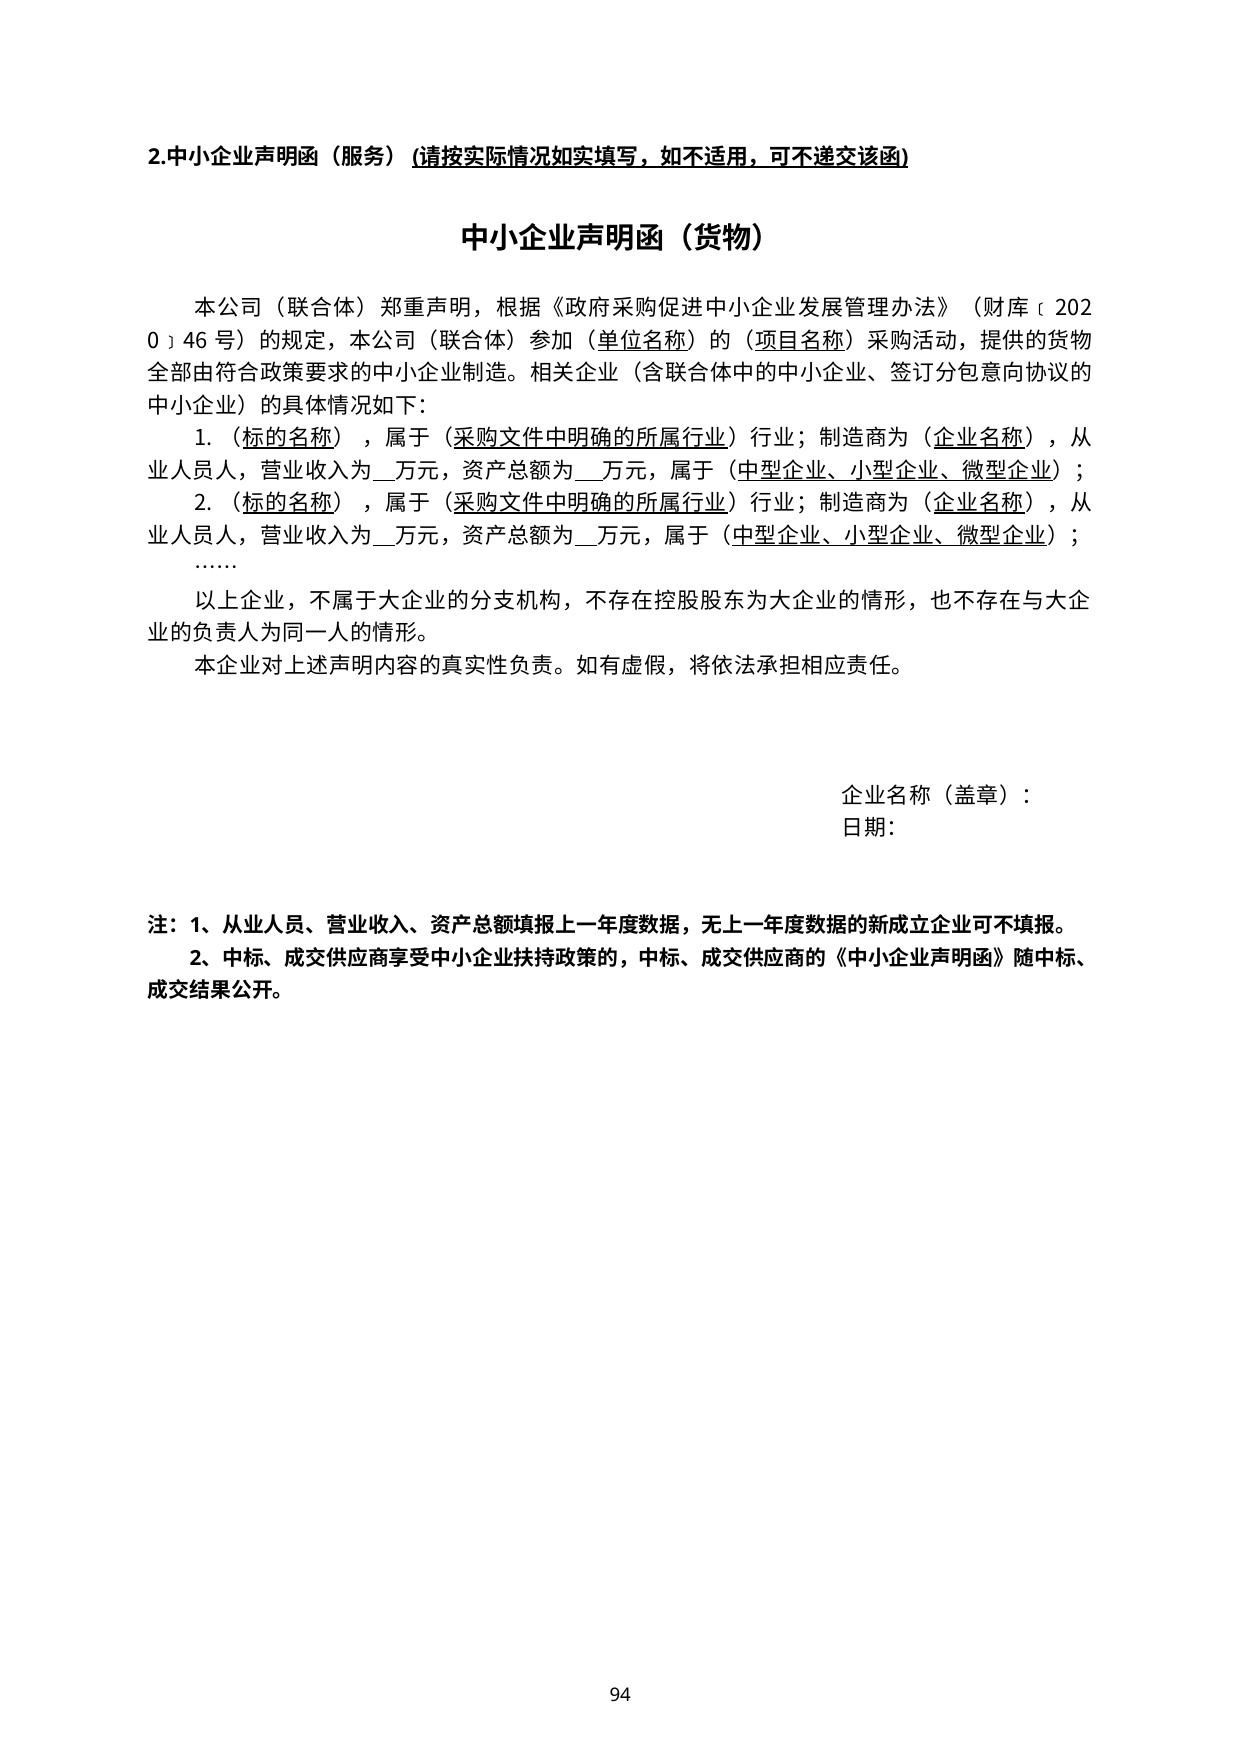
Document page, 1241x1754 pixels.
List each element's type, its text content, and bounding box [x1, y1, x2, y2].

text 1. （标的名称） ，属于（采购文件中明确的所属行业）行业；制造商为（企业名称），从业人员人，营业收入为 万元，资产总额为 万元，属于（中型企业、小型企业、微型企业）； [148, 420, 1092, 485]
text 中小企业声明函（货物） [148, 203, 1092, 268]
text 企业名称（盖章）： [148, 777, 1092, 810]
text 日期： [148, 810, 1092, 842]
text 注：1、从业人员、营业收入、资产总额填报上一年度数据，无上一年度数据的新成立企业可不填报。 [148, 907, 1092, 940]
text 本公司（联合体）郑重声明，根据《政府采购促进中小企业发展管理办法》（财库﹝2020﹞46 号）的规定，本公司（联合体）参加（单位名称）的（项目名称）采购活动，提供的货物全部由符合政策要求的中小企业制造。相关企业（含联合体中的中小企业、签订分包意向协议的中小企业）的具体情况如下： [148, 290, 1092, 420]
text 2.中小企业声明函（服务） (请按实际情况如实填写，如不适用，可不递交该函) [148, 138, 1092, 171]
text 以上企业，不属于大企业的分支机构，不存在控股股东为大企业的情形，也不存在与大企业的负责人为同一人的情形。 [148, 582, 1092, 647]
text 本企业对上述声明内容的真实性负责。如有虚假，将依法承担相应责任。 [148, 647, 1092, 680]
text …… [148, 550, 1092, 582]
text 2. （标的名称） ，属于（采购文件中明确的所属行业）行业；制造商为（企业名称），从业人员人，营业收入为 万元，资产总额为 万元，属于（中型企业、小型企业、微型企业）； [148, 485, 1092, 550]
text 2、中标、成交供应商享受中小企业扶持政策的，中标、成交供应商的《中小企业声明函》随中标、成交结果公开。 [148, 940, 1092, 1005]
